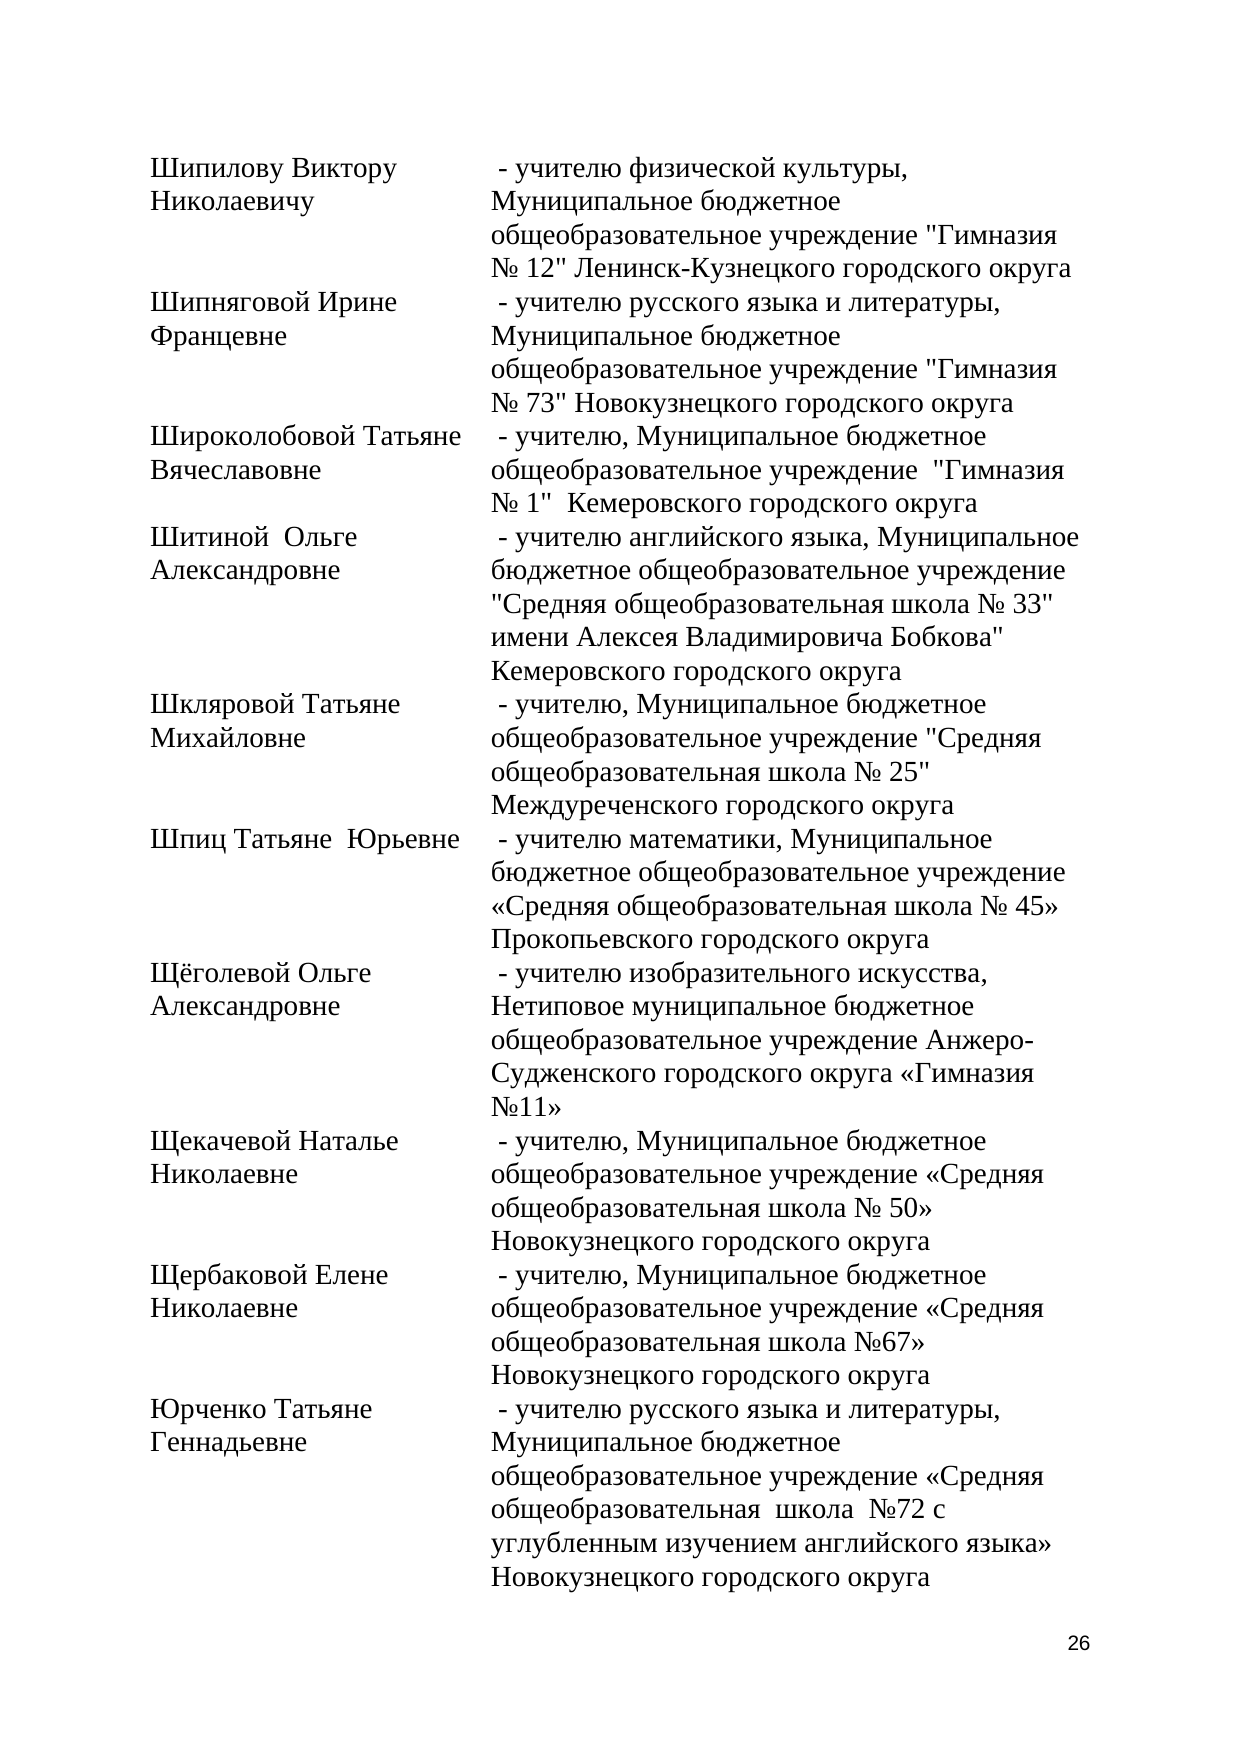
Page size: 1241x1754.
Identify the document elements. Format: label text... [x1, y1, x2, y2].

table_cell Шипилову Виктору Николаевичу [149, 150, 489, 284]
table_cell - учителю математики, Муниципальное бюджетное общеобразовательное учреждение «Средняя общеобразовательная школа № 45» Прокопьевского городского округа [490, 821, 1091, 955]
table_cell Щёголевой Ольге Александровне [149, 955, 489, 1123]
table_cell - учителю, Муниципальное бюджетное общеобразовательное учреждение "Гимназия № 1" Кемеровского городского округа [490, 418, 1091, 519]
table_cell - учителю, Муниципальное бюджетное общеобразовательное учреждение «Средняя общеобразовательная школа № 50» Новокузнецкого городского округа [490, 1123, 1091, 1257]
table_cell - учителю изобразительного искусства, Нетиповое муниципальное бюджетное общеобразовательное учреждение Анжеро-Судженского городского округа «Гимназия №11» [490, 955, 1091, 1123]
table_cell - учителю английского языка, Муниципальное бюджетное общеобразовательное учреждение "Средняя общеобразовательная школа № 33" имени Алексея Владимировича Бобкова" Кемеровского городского округа [490, 519, 1091, 687]
table_cell Юрченко Татьяне Геннадьевне [149, 1391, 489, 1592]
table_cell - учителю физической культуры, Муниципальное бюджетное общеобразовательное учреждение "Гимназия № 12" Ленинск-Кузнецкого городского округа [490, 150, 1091, 284]
table_cell Широколобовой Татьяне Вячеславовне [149, 418, 489, 519]
table_cell Шипняговой Ирине Францевне [149, 284, 489, 418]
table_cell Шкляровой Татьяне Михайловне [149, 687, 489, 821]
table_cell Щекачевой Наталье Николаевне [149, 1123, 489, 1257]
table_cell - учителю русского языка и литературы, Муниципальное бюджетное общеобразовательное учреждение "Гимназия № 73" Новокузнецкого городского округа [490, 284, 1091, 418]
table_cell - учителю русского языка и литературы, Муниципальное бюджетное общеобразовательное учреждение «Средняя общеобразовательная школа №72 с углубленным изучением английского языка» Новокузнецкого городского округа [490, 1391, 1091, 1592]
table_cell Шитиной Ольге Александровне [149, 519, 489, 687]
table_cell Щербаковой Елене Николаевне [149, 1257, 489, 1391]
table_cell - учителю, Муниципальное бюджетное общеобразовательное учреждение "Средняя общеобразовательная школа № 25" Междуреченского городского округа [490, 687, 1091, 821]
table_cell Шпиц Татьяне Юрьевне [149, 821, 489, 955]
table_cell - учителю, Муниципальное бюджетное общеобразовательное учреждение «Средняя общеобразовательная школа №67» Новокузнецкого городского округа [490, 1257, 1091, 1391]
